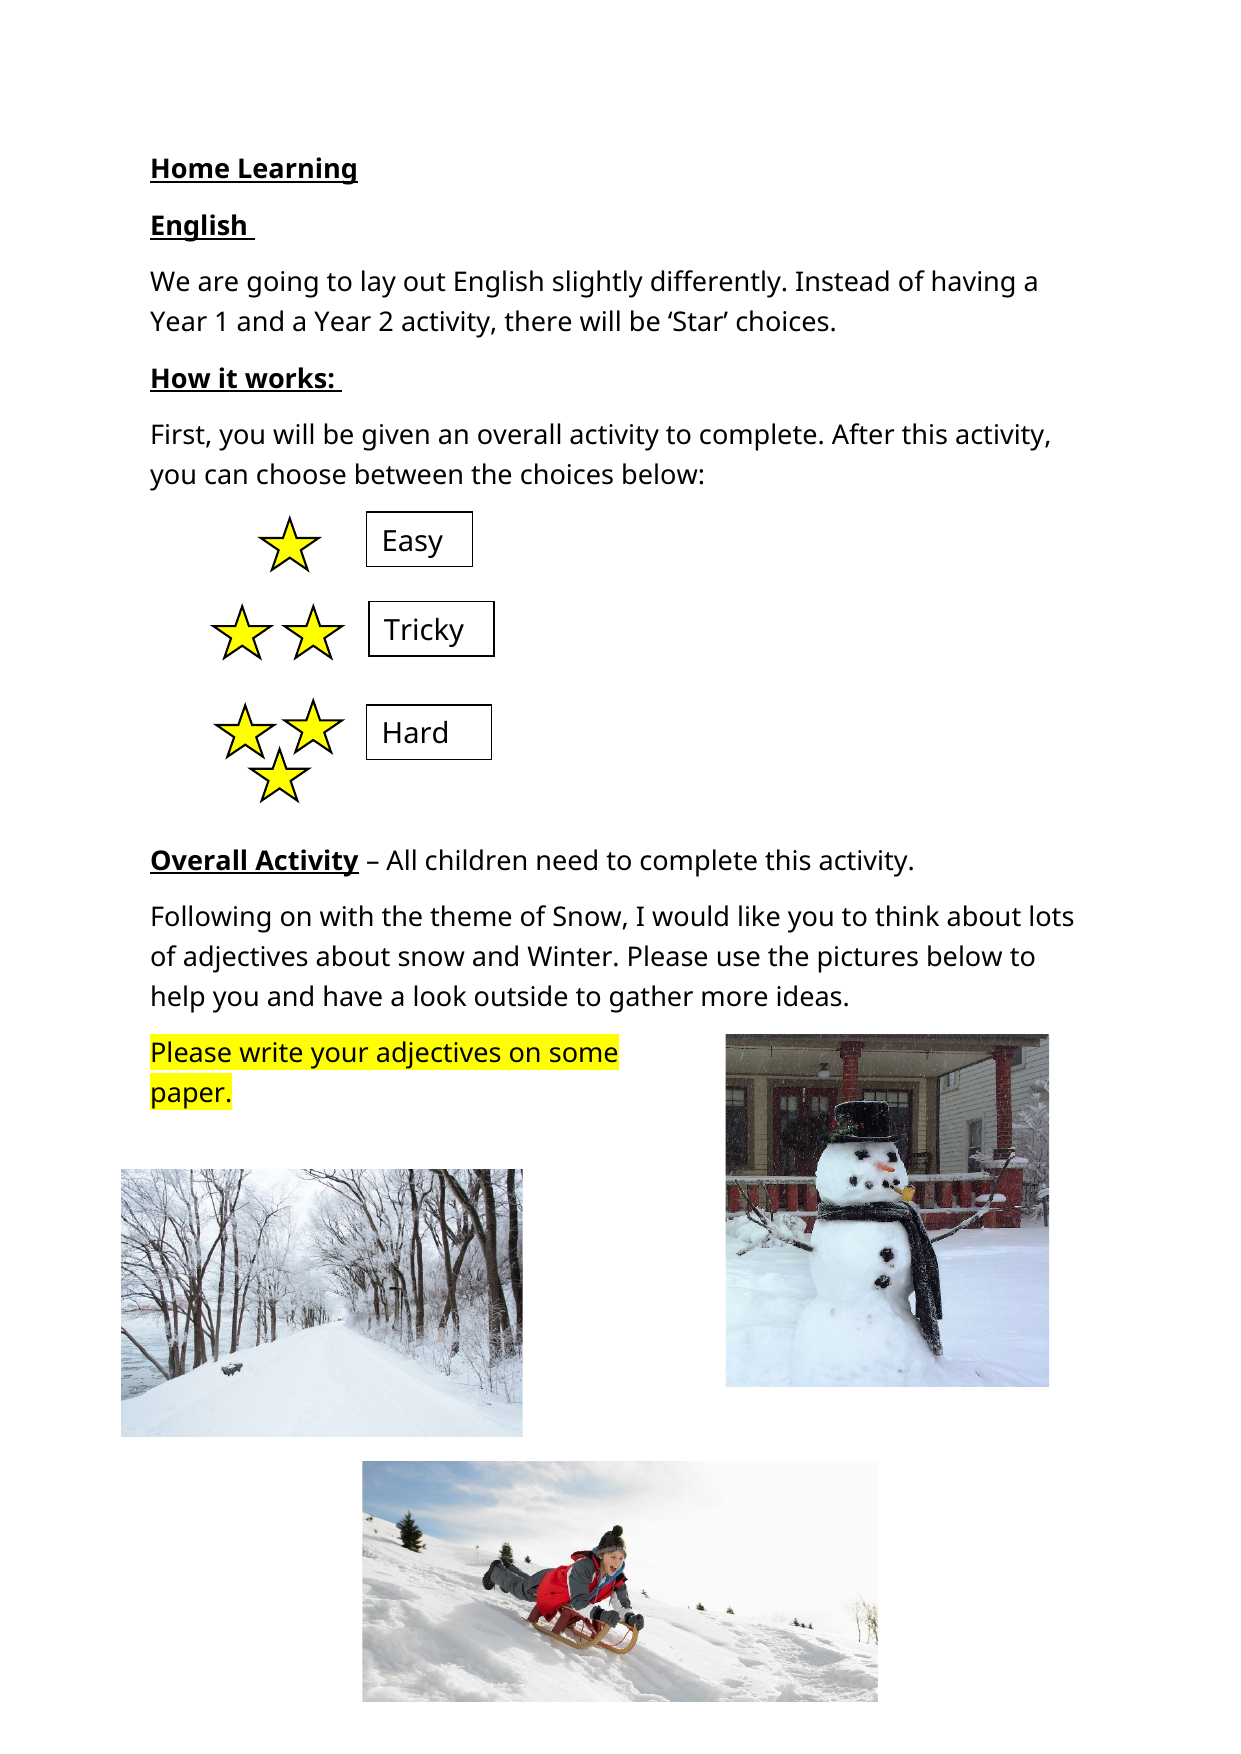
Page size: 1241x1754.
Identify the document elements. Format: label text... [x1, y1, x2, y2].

text English [150, 206, 1090, 243]
picture [724, 1034, 1049, 1385]
text Please write your adjectives on some paper. [150, 1033, 1090, 1110]
picture [119, 1169, 523, 1435]
text How it works: [150, 359, 1090, 396]
picture [362, 1461, 878, 1702]
text Overall Activity – All children need to complete this activity. [150, 841, 1090, 878]
text First, you will be given an overall activity to complete. After this activity, you can choose between the choices below: [150, 416, 1090, 492]
text We are going to lay out English slightly differently. Instead of having a Year 1 and a Year 2 activity, there will be ‘Star’ choices. [150, 263, 1090, 339]
text Following on with the theme of Snow, I would like you to think about lots of adjectives about snow and Winter. Please use the pictures below to help you and have a look outside to gather more ideas. [150, 897, 1090, 1014]
text Home Learning [150, 150, 1090, 187]
